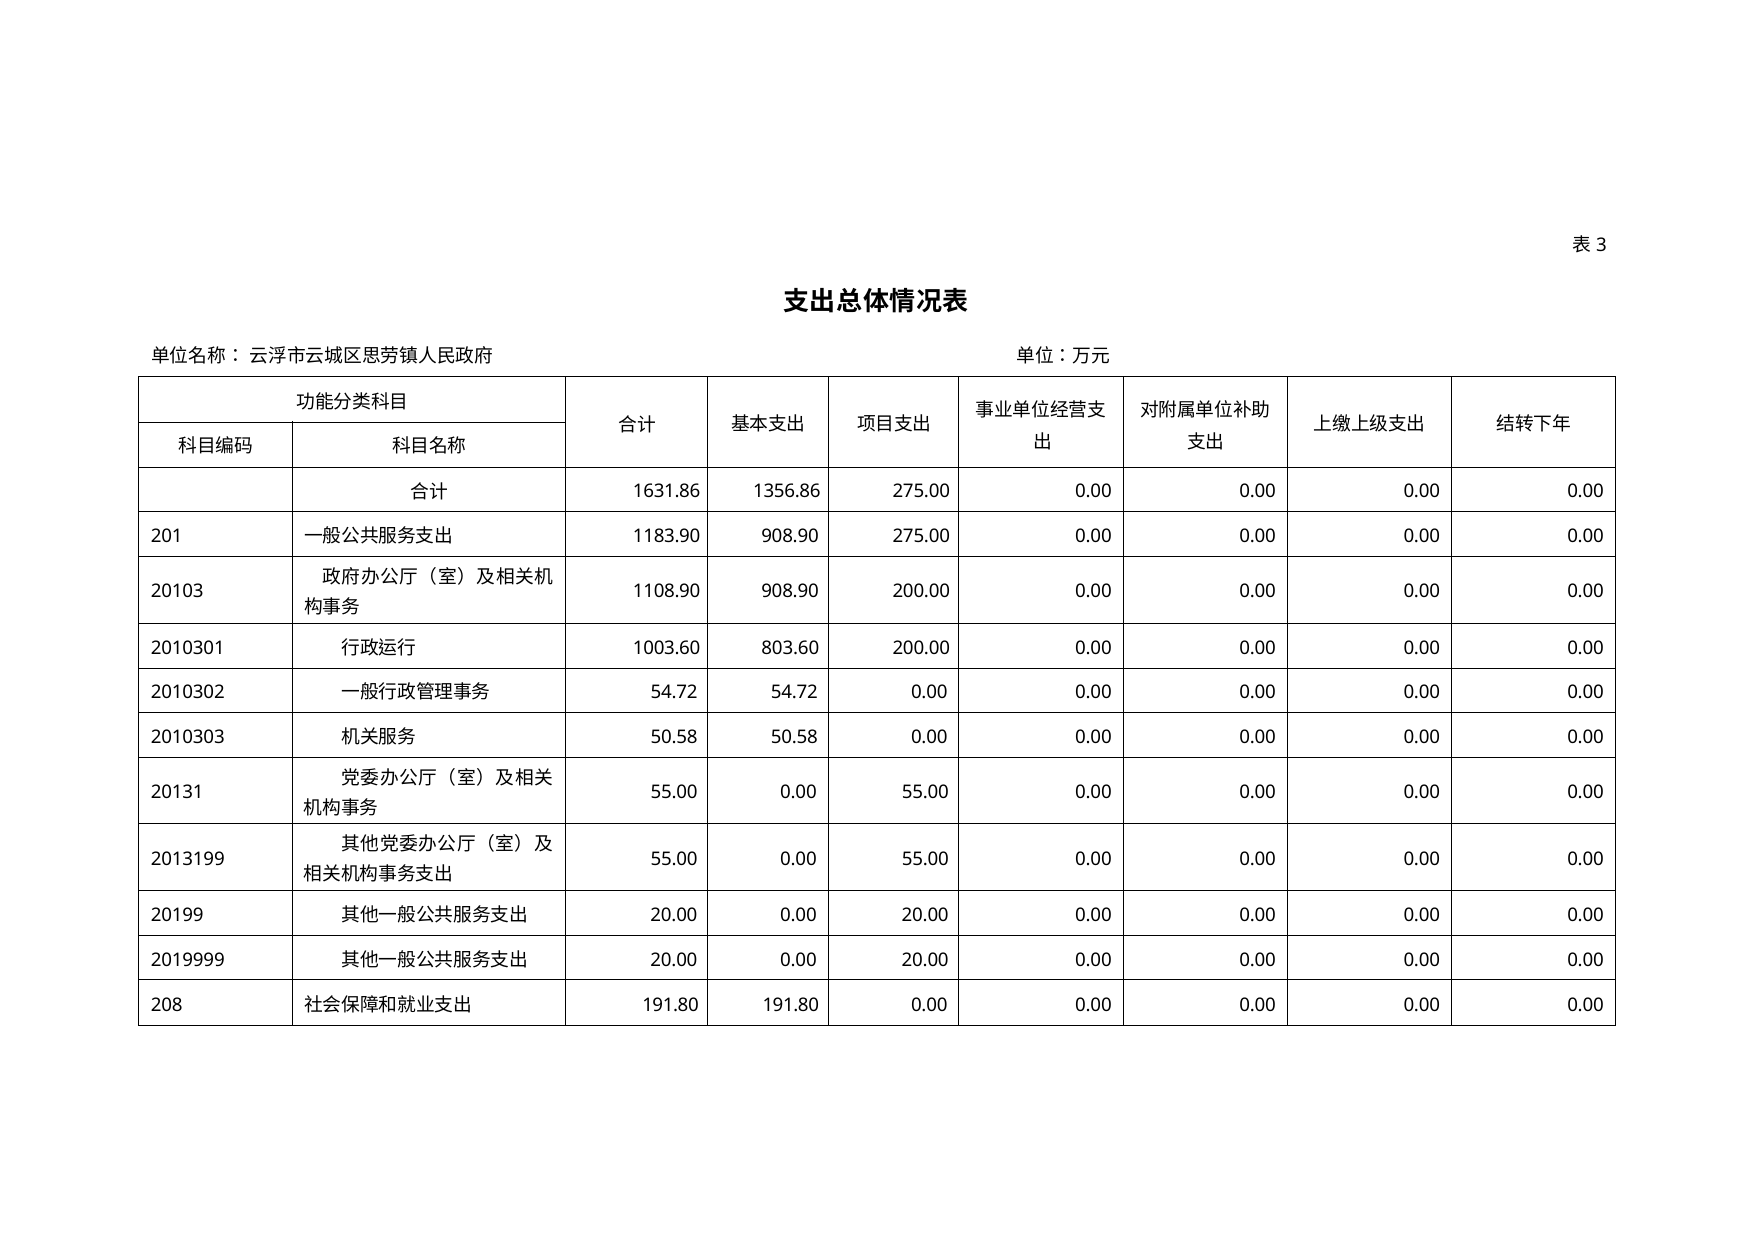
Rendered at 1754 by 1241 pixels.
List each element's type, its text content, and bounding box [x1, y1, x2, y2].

table_cell 0.00 [1288, 713, 1451, 757]
table_cell 201 [139, 512, 292, 556]
table_cell 0.00 [1124, 713, 1287, 757]
table_cell 0.00 [1124, 758, 1287, 823]
table_cell 0.00 [708, 758, 828, 823]
table_cell 1356.86 [708, 468, 828, 511]
table_cell 0.00 [959, 936, 1123, 979]
table_cell 0.00 [1124, 936, 1287, 979]
table_cell 0.00 [1288, 891, 1451, 935]
table_cell 其他一般公共服务支出 [293, 936, 565, 979]
table_cell 0.00 [1124, 557, 1287, 622]
table_cell 0.00 [1452, 713, 1615, 757]
table_cell 0.00 [959, 891, 1123, 935]
table_cell 0.00 [1452, 468, 1615, 511]
table_cell 0.00 [1452, 980, 1615, 1024]
table_cell 0.00 [1452, 758, 1615, 823]
table_cell 55.00 [829, 824, 958, 890]
table_cell 0.00 [1288, 936, 1451, 979]
table_header 基本支出 [708, 377, 828, 466]
table_header 上缴上级支出 [1288, 377, 1451, 466]
table_cell 0.00 [959, 557, 1123, 622]
table_cell 0.00 [959, 758, 1123, 823]
table_cell 0.00 [829, 980, 958, 1024]
table_cell 191.80 [708, 980, 828, 1024]
table_cell 0.00 [959, 713, 1123, 757]
table_cell 0.00 [708, 891, 828, 935]
table_cell 0.00 [1288, 468, 1451, 511]
table_cell 20.00 [829, 891, 958, 935]
table_cell 0.00 [1124, 624, 1287, 667]
table_cell 0.00 [1288, 824, 1451, 890]
table_cell 行政运行 [293, 624, 565, 667]
text 支出总体情况表 [783, 284, 1616, 317]
table_cell 54.72 [708, 669, 828, 712]
table_cell 2010302 [139, 669, 292, 712]
table_cell 0.00 [1288, 758, 1451, 823]
table_cell 0.00 [1452, 936, 1615, 979]
table_cell 社会保障和就业支出 [293, 980, 565, 1024]
table_header 事业单位经营支 出 [959, 377, 1123, 466]
table_cell 1631.86 [566, 468, 707, 511]
table_cell 0.00 [1124, 512, 1287, 556]
table_cell 191.80 [566, 980, 707, 1024]
table_cell 908.90 [708, 512, 828, 556]
table_cell 275.00 [829, 468, 958, 511]
table_cell 20199 [139, 891, 292, 935]
table_cell 55.00 [829, 758, 958, 823]
table_cell 50.58 [566, 713, 707, 757]
table_cell 2010301 [139, 624, 292, 667]
table_cell 1003.60 [566, 624, 707, 667]
table_header 项目支出 [829, 377, 958, 466]
table_cell 0.00 [708, 824, 828, 890]
table_cell 803.60 [708, 624, 828, 667]
table_cell 55.00 [566, 824, 707, 890]
table_header 结转下年 [1452, 377, 1615, 466]
table_cell 0.00 [959, 624, 1123, 667]
table_cell 0.00 [959, 468, 1123, 511]
table_cell 50.58 [708, 713, 828, 757]
table_cell 0.00 [1124, 980, 1287, 1024]
table_cell 0.00 [1124, 669, 1287, 712]
table_cell 0.00 [1452, 891, 1615, 935]
table_cell 0.00 [1452, 557, 1615, 622]
table_cell 200.00 [829, 557, 958, 622]
table_cell 20131 [139, 758, 292, 823]
table_cell 0.00 [1452, 824, 1615, 890]
table_cell 208 [139, 980, 292, 1024]
table_cell 其他一般公共服务支出 [293, 891, 565, 935]
table_cell 20.00 [566, 891, 707, 935]
table_cell 0.00 [1124, 891, 1287, 935]
table_cell 0.00 [1288, 980, 1451, 1024]
table_cell 908.90 [708, 557, 828, 622]
table_cell 0.00 [1288, 669, 1451, 712]
table_cell 其他党委办公厅（室）及 相关机构事务支出 [293, 824, 565, 890]
text 单位名称： 云浮市云城区思劳镇人民政府 单位：万元 [151, 344, 1616, 367]
table_cell 0.00 [829, 713, 958, 757]
table_header 对附属单位补助 支出 [1124, 377, 1287, 466]
table_cell 0.00 [1452, 669, 1615, 712]
table_cell 55.00 [566, 758, 707, 823]
table_cell 科目名称 [293, 423, 565, 466]
table_cell 0.00 [1452, 624, 1615, 667]
table_cell 一般公共服务支出 [293, 512, 565, 556]
table_cell 科目编码 [139, 423, 292, 466]
table_cell 0.00 [1124, 468, 1287, 511]
table_cell 政府办公厅（室）及相关机 构事务 [293, 557, 565, 622]
table_header 合计 [566, 377, 707, 466]
table_cell 0.00 [1452, 512, 1615, 556]
table_cell 200.00 [829, 624, 958, 667]
table_cell 1108.90 [566, 557, 707, 622]
table_cell 0.00 [959, 512, 1123, 556]
table_cell 合计 [293, 468, 565, 511]
text 表 3 [1572, 232, 1616, 256]
table_cell 20.00 [566, 936, 707, 979]
table_cell 0.00 [1288, 557, 1451, 622]
table_cell 一般行政管理事务 [293, 669, 565, 712]
table_cell [139, 468, 292, 511]
table_cell 2013199 [139, 824, 292, 890]
table_cell 0.00 [1288, 624, 1451, 667]
table_cell 0.00 [959, 980, 1123, 1024]
table_cell 0.00 [708, 936, 828, 979]
table_cell 20.00 [829, 936, 958, 979]
table_cell 2019999 [139, 936, 292, 979]
table_cell 党委办公厅（室）及相关 机构事务 [293, 758, 565, 823]
table_cell 20103 [139, 557, 292, 622]
table_cell 2010303 [139, 713, 292, 757]
table_cell 0.00 [829, 669, 958, 712]
table_cell 0.00 [959, 824, 1123, 890]
table_cell 275.00 [829, 512, 958, 556]
table_cell 1183.90 [566, 512, 707, 556]
table_cell 0.00 [1288, 512, 1451, 556]
table_cell 机关服务 [293, 713, 565, 757]
table_cell 54.72 [566, 669, 707, 712]
table_cell 0.00 [959, 669, 1123, 712]
table_cell 0.00 [1124, 824, 1287, 890]
table_header 功能分类科目 [139, 377, 565, 421]
